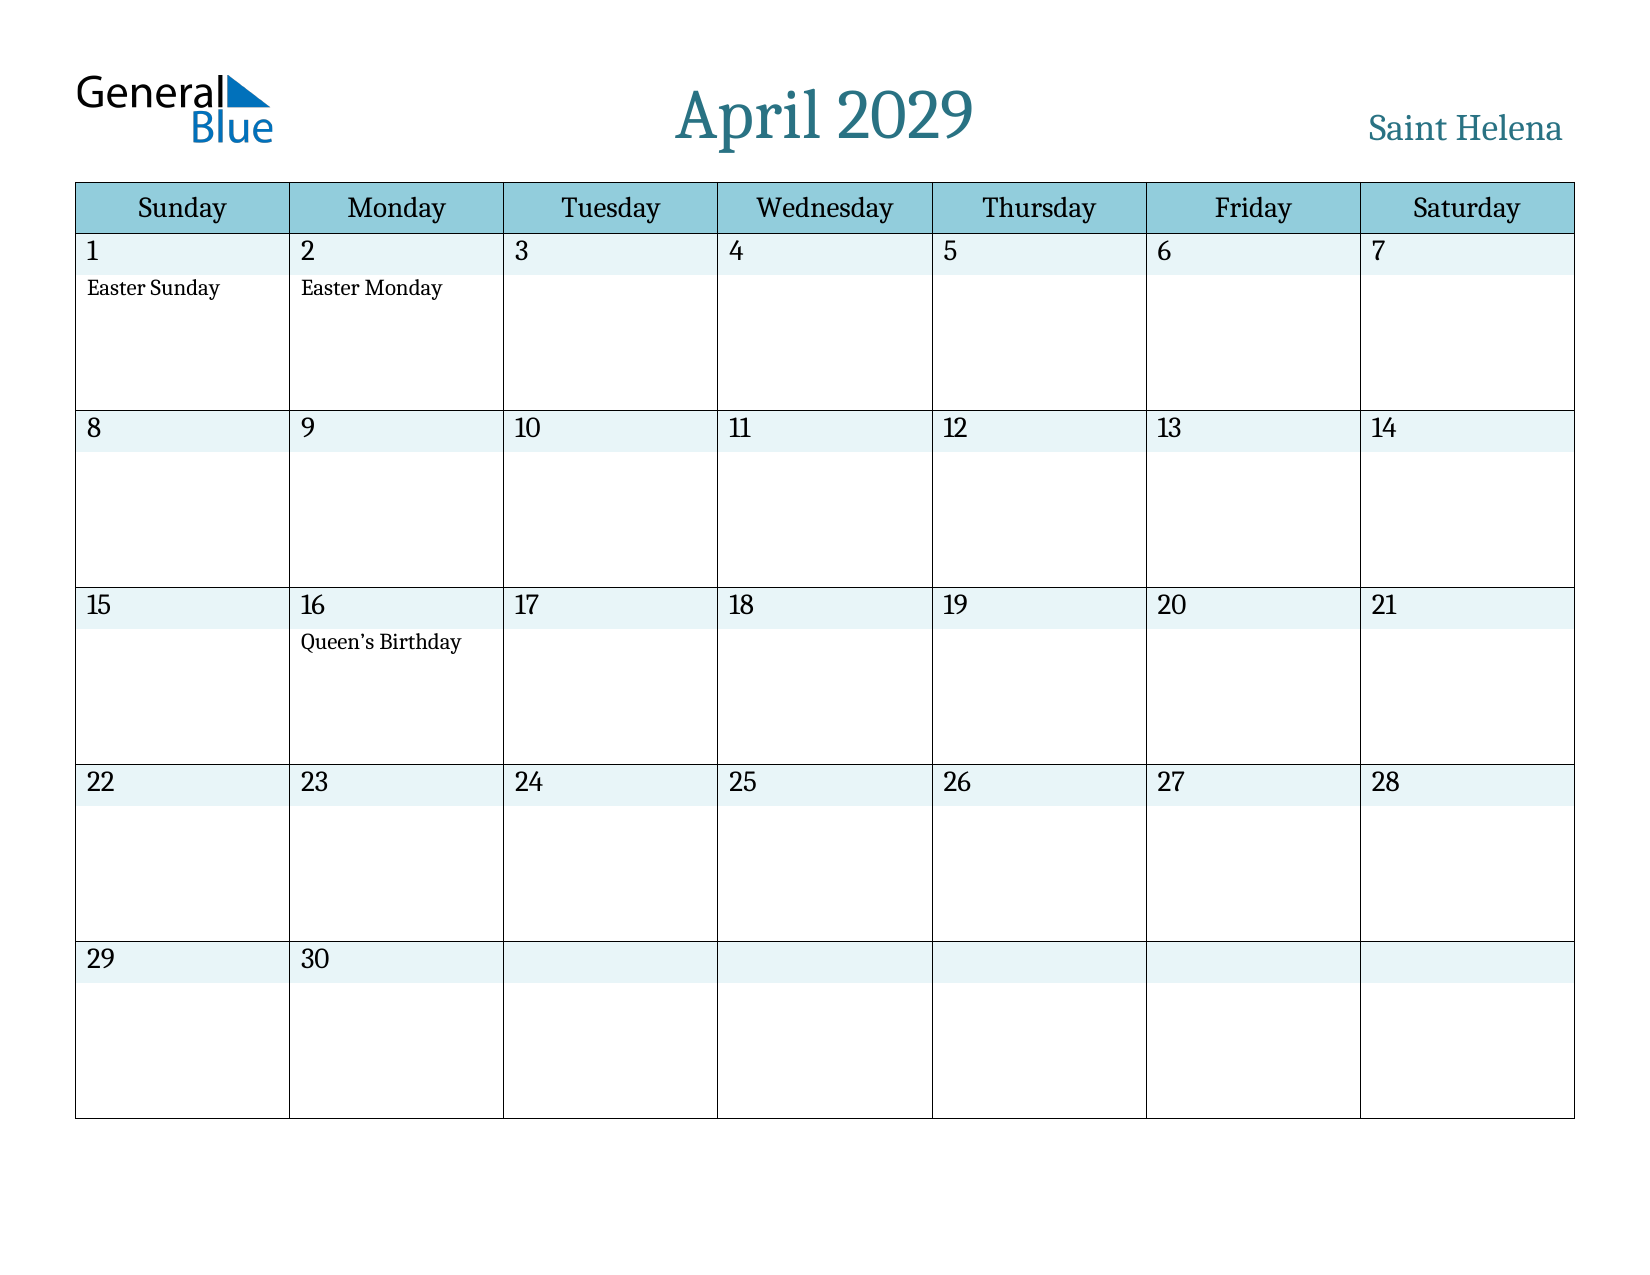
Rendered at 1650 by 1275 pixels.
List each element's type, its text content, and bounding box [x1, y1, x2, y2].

table_cell [76, 452, 289, 587]
table_cell 15 [76, 588, 289, 629]
table_cell [504, 942, 717, 983]
table_cell [1361, 275, 1574, 410]
table_cell 16 [290, 588, 503, 629]
table_cell [76, 806, 289, 941]
table_cell [718, 806, 932, 941]
table_cell Monday [290, 183, 503, 233]
table_cell [933, 942, 1146, 983]
table_cell Saturday [1361, 183, 1574, 233]
table_cell [1361, 942, 1574, 983]
table_cell [290, 983, 503, 1118]
table_cell [504, 629, 717, 764]
table_cell [1147, 806, 1360, 941]
table_cell 10 [504, 411, 717, 452]
table_cell 3 [504, 234, 717, 275]
table_cell 22 [76, 765, 289, 806]
table_cell 6 [1147, 234, 1360, 275]
table_cell [933, 629, 1146, 764]
table_cell 17 [504, 588, 717, 629]
table_cell 20 [1147, 588, 1360, 629]
table_cell 7 [1361, 234, 1574, 275]
table_cell [933, 983, 1146, 1118]
table_cell [76, 983, 289, 1118]
table_cell 28 [1361, 765, 1574, 806]
table_cell [718, 983, 932, 1118]
table_cell 13 [1147, 411, 1360, 452]
table_cell 18 [718, 588, 932, 629]
table_cell [933, 452, 1146, 587]
table_cell [504, 806, 717, 941]
table_header April 2029 [504, 75, 1146, 182]
table_cell [933, 806, 1146, 941]
table_cell 26 [933, 765, 1146, 806]
table_cell 5 [933, 234, 1146, 275]
table_cell 30 [290, 942, 503, 983]
table_cell Sunday [76, 183, 289, 233]
table_cell 25 [718, 765, 932, 806]
table_cell 11 [718, 411, 932, 452]
table_cell [1147, 942, 1360, 983]
table_cell [933, 275, 1146, 410]
picture [77, 75, 273, 143]
table_cell [1361, 983, 1574, 1118]
table_cell 1 [76, 234, 289, 275]
table_cell 24 [504, 765, 717, 806]
table_cell Tuesday [504, 183, 717, 233]
table_cell [504, 452, 717, 587]
table_cell 19 [933, 588, 1146, 629]
table_cell [1147, 452, 1360, 587]
table_cell [290, 806, 503, 941]
table_cell [504, 275, 717, 410]
table_cell [1361, 452, 1574, 587]
table_cell 9 [290, 411, 503, 452]
table_cell 8 [76, 411, 289, 452]
table_cell [1361, 806, 1574, 941]
table_cell 27 [1147, 765, 1360, 806]
table_cell 4 [718, 234, 932, 275]
table_cell 29 [76, 942, 289, 983]
table_cell Wednesday [718, 183, 932, 233]
table_header Saint Helena [1146, 75, 1574, 182]
table_cell [290, 452, 503, 587]
table_cell Easter Sunday [76, 275, 289, 410]
table_cell [718, 942, 932, 983]
table_cell [1147, 983, 1360, 1118]
table_cell 2 [290, 234, 503, 275]
table_cell 23 [290, 765, 503, 806]
table_cell [718, 452, 932, 587]
table_cell 14 [1361, 411, 1574, 452]
table_cell [1147, 275, 1360, 410]
table_cell Queen’s Birthday [290, 629, 503, 764]
table_cell Easter Monday [290, 275, 503, 410]
table_cell Friday [1147, 183, 1360, 233]
table_header [76, 75, 503, 182]
table_cell [76, 629, 289, 764]
table_cell [718, 275, 932, 410]
table_cell [504, 983, 717, 1118]
table_cell [718, 629, 932, 764]
table_cell 21 [1361, 588, 1574, 629]
table_cell Thursday [933, 183, 1146, 233]
table_cell 12 [933, 411, 1146, 452]
table_cell [1147, 629, 1360, 764]
table_cell [1361, 629, 1574, 764]
